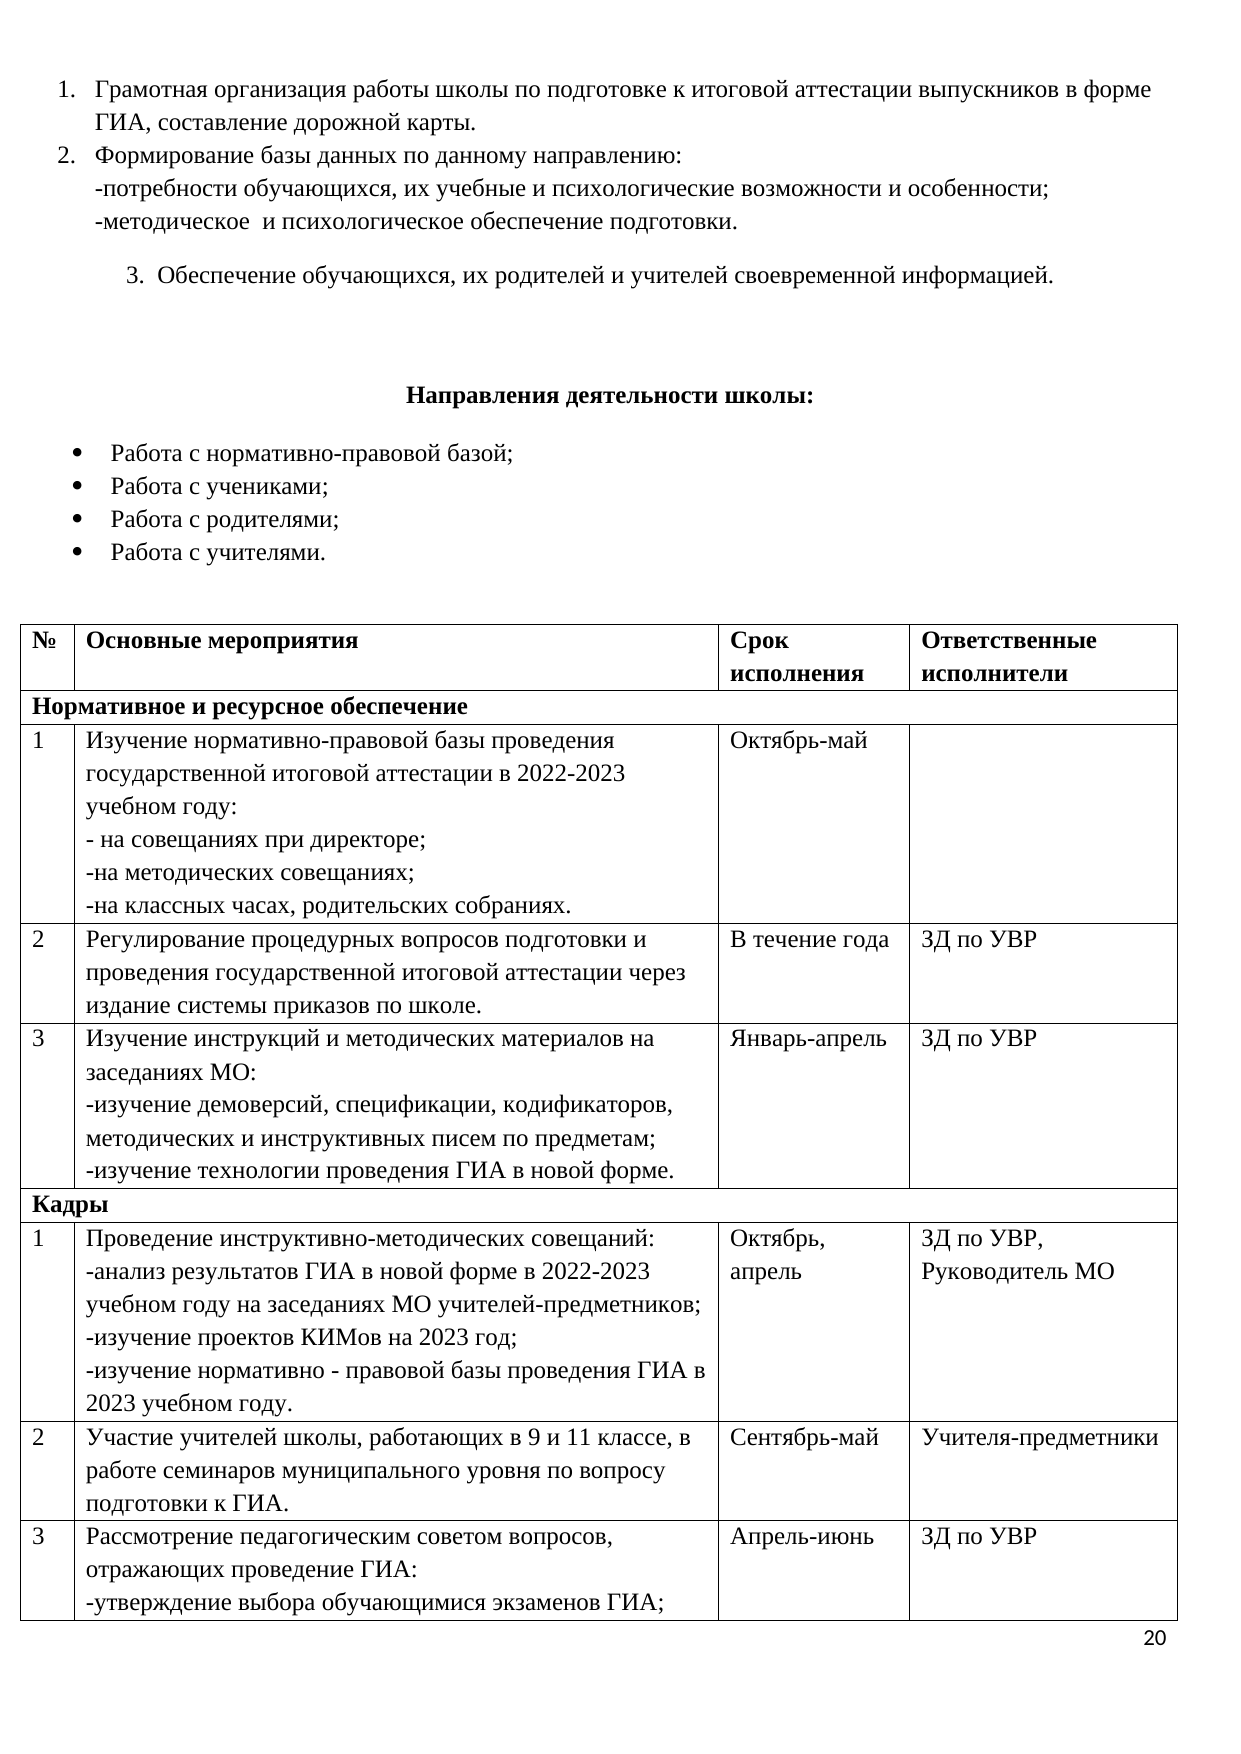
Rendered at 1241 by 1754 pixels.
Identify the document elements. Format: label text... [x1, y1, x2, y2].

table_cell В течение года [719, 924, 909, 1022]
table_cell 1 [21, 1223, 74, 1421]
table_cell 3 [21, 1521, 74, 1620]
table_cell Апрель-июнь [719, 1521, 909, 1620]
table_cell Кадры [21, 1189, 1177, 1222]
table_cell Нормативное и ресурсное обеспечение [21, 691, 1177, 724]
table_cell 3 [21, 1024, 74, 1188]
list Работа с нормативно-правовой базой; [73, 438, 1166, 467]
table_cell 2 [21, 1422, 74, 1520]
table_cell Учителя-предметники [910, 1422, 1177, 1520]
list Работа с родителями; [73, 504, 1166, 533]
table_cell Проведение инструктивно-методических совещаний: -анализ результатов ГИА в новой форме в 2022-2023 учебном году на заседаниях МО учителей-предметников; -изучение проектов КИМов на 2023 год; -изучение нормативно - правовой базы проведения ГИА в 2023 учебном году. [75, 1223, 718, 1421]
table_cell Участие учителей школы, работающих в 9 и 11 классе, в работе семинаров муниципального уровня по вопросу подготовки к ГИА. [75, 1422, 718, 1520]
table_cell ЗД по УВР [910, 1024, 1177, 1188]
table_header Основные мероприятия [75, 625, 718, 690]
list Формирование базы данных по данному направлению: [57, 140, 1166, 169]
table_cell ЗД по УВР, Руководитель МО [910, 1223, 1177, 1421]
table_cell Изучение нормативно-правовой базы проведения государственной итоговой аттестации в 2022-2023 учебном году: - на совещаниях при директоре; -на методических совещаниях; -на классных часах, родительских собраниях. [75, 725, 718, 923]
table_cell Сентябрь-май [719, 1422, 909, 1520]
table_cell ЗД по УВР [910, 924, 1177, 1022]
text 3. Обеспечение обучающихся, их родителей и учителей своевременной информацией. [94, 260, 1166, 288]
subtitle Направления деятельности школы: [35, 380, 1166, 409]
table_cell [75, 1521, 718, 1620]
table_header Срок исполнения [719, 625, 909, 690]
table_cell Октябрь-май [719, 725, 909, 923]
table_cell 1 [21, 725, 74, 923]
table_cell 2 [21, 924, 74, 1022]
list -методическое и психологическое обеспечение подготовки. [94, 206, 1166, 235]
list Грамотная организация работы школы по подготовке к итоговой аттестации выпускников в форме ГИА, составление дорожной карты. [57, 74, 1166, 136]
list Работа с учениками; [73, 471, 1166, 499]
table_cell [910, 725, 1177, 923]
table_cell Регулирование процедурных вопросов подготовки и проведения государственной итоговой аттестации через издание системы приказов по школе. [75, 924, 718, 1022]
table_cell ЗД по УВР [910, 1521, 1177, 1620]
table_header Ответственные исполнители [910, 625, 1177, 690]
table_header № [21, 625, 74, 690]
list Работа с учителями. [73, 537, 1166, 566]
list -потребности обучающихся, их учебные и психологические возможности и особенности; [94, 173, 1166, 202]
table_cell Изучение инструкций и методических материалов на заседаниях МО: -изучение демоверсий, спецификации, кодификаторов, методических и инструктивных писем по предметам; -изучение технологии проведения ГИА в новой форме. [75, 1024, 718, 1188]
table_cell Январь-апрель [719, 1024, 909, 1188]
table_cell Октябрь, апрель [719, 1223, 909, 1421]
